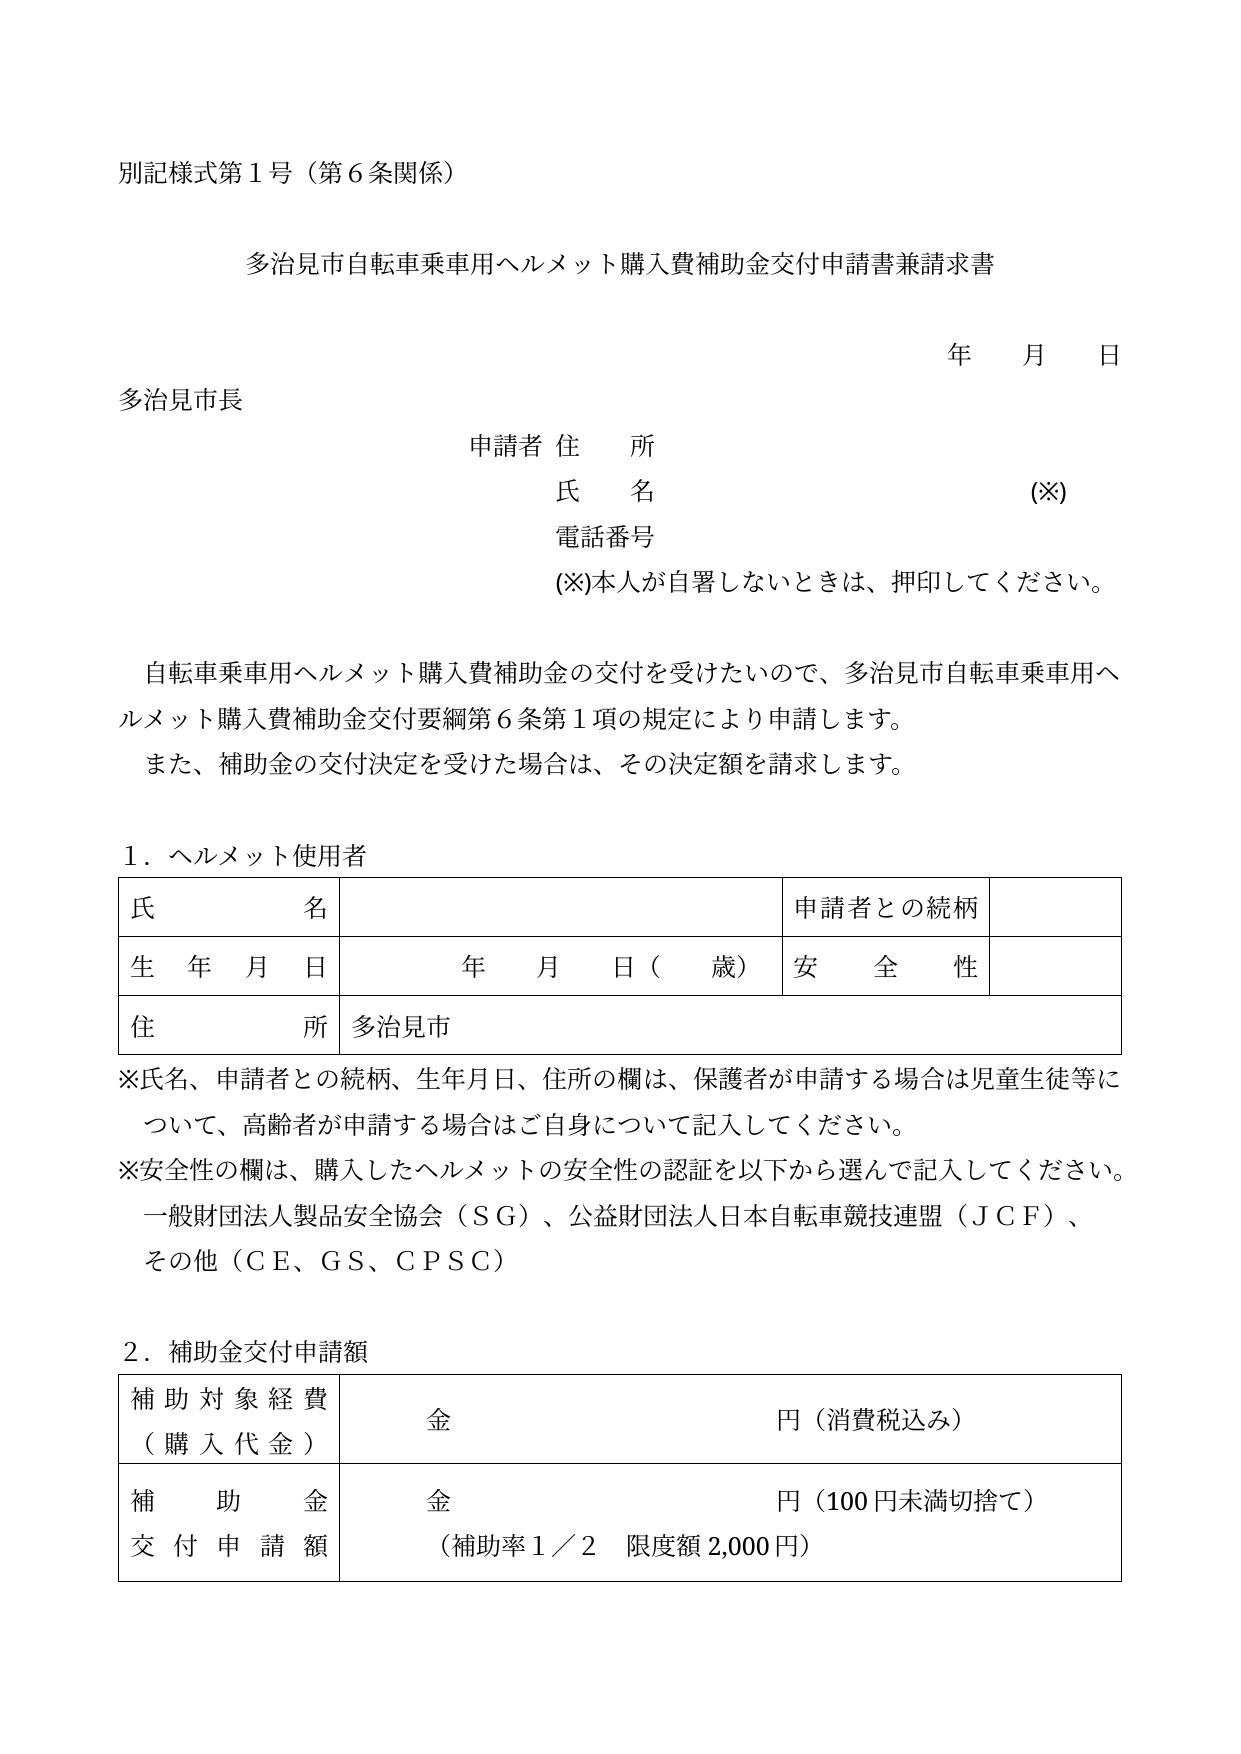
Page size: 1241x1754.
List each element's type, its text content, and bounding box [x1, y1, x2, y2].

text また、補助金の交付決定を受けた場合は、その決定額を請求します。 [118, 740, 1122, 786]
table_cell 年 月 日（ 歳） [340, 937, 782, 995]
text ※氏名、申請者との続柄、生年月日、住所の欄は、保護者が申請する場合は児童生徒等について、高齢者が申請する場合はご自身について記入してください。 [118, 1055, 1122, 1146]
text 自転車乗車用ヘルメット購入費補助金の交付を受けたいので、多治見市自転車乗車用ヘルメット購入費補助金交付要綱第６条第１項の規定により申請します。 [118, 649, 1122, 740]
table_cell [990, 937, 1121, 995]
text 申請者 住 所 [381, 422, 1122, 467]
table_cell 住所 [119, 996, 339, 1054]
text 別記様式第１号（第６条関係） [118, 149, 1122, 194]
text ※安全性の欄は、購入したヘルメットの安全性の認証を以下から選んで記入してください。 [118, 1146, 1122, 1192]
table_header 補助対象経費 （購入代金） [119, 1375, 339, 1462]
table_cell 安全性 [783, 937, 989, 995]
text ２．補助金交付申請額 [118, 1328, 1122, 1374]
table_header 申請者との続柄 [783, 878, 989, 936]
table_cell 生年月日 [119, 937, 339, 995]
text 年 月 日 [118, 331, 1122, 376]
table_cell 多治見市 [340, 996, 1121, 1054]
table_header [990, 878, 1121, 936]
text 一般財団法人製品安全協会（ＳＧ）、公益財団法人日本自転車競技連盟（ＪＣＦ）、 その他（ＣＥ、ＧＳ、ＣＰＳＣ） [143, 1192, 1122, 1283]
table_header 金 円（消費税込み） [340, 1375, 1121, 1462]
text 電話番号 [468, 513, 1122, 558]
text (※)本人が自署しないときは、押印してください。 [468, 558, 1122, 604]
text 多治見市長 [118, 376, 1122, 422]
text 多治見市自転車乗車用ヘルメット購入費補助金交付申請書兼請求書 [118, 240, 1122, 285]
table_cell 補助金 交付申請額 [119, 1464, 339, 1581]
text 氏 名 (※) [468, 467, 1122, 513]
table_cell 金 円（100円未満切捨て） （補助率１／２ 限度額 2,000円） [340, 1464, 1121, 1581]
table_header [340, 878, 782, 936]
table_header 氏名 [119, 878, 339, 936]
text １．ヘルメット使用者 [118, 831, 1122, 877]
